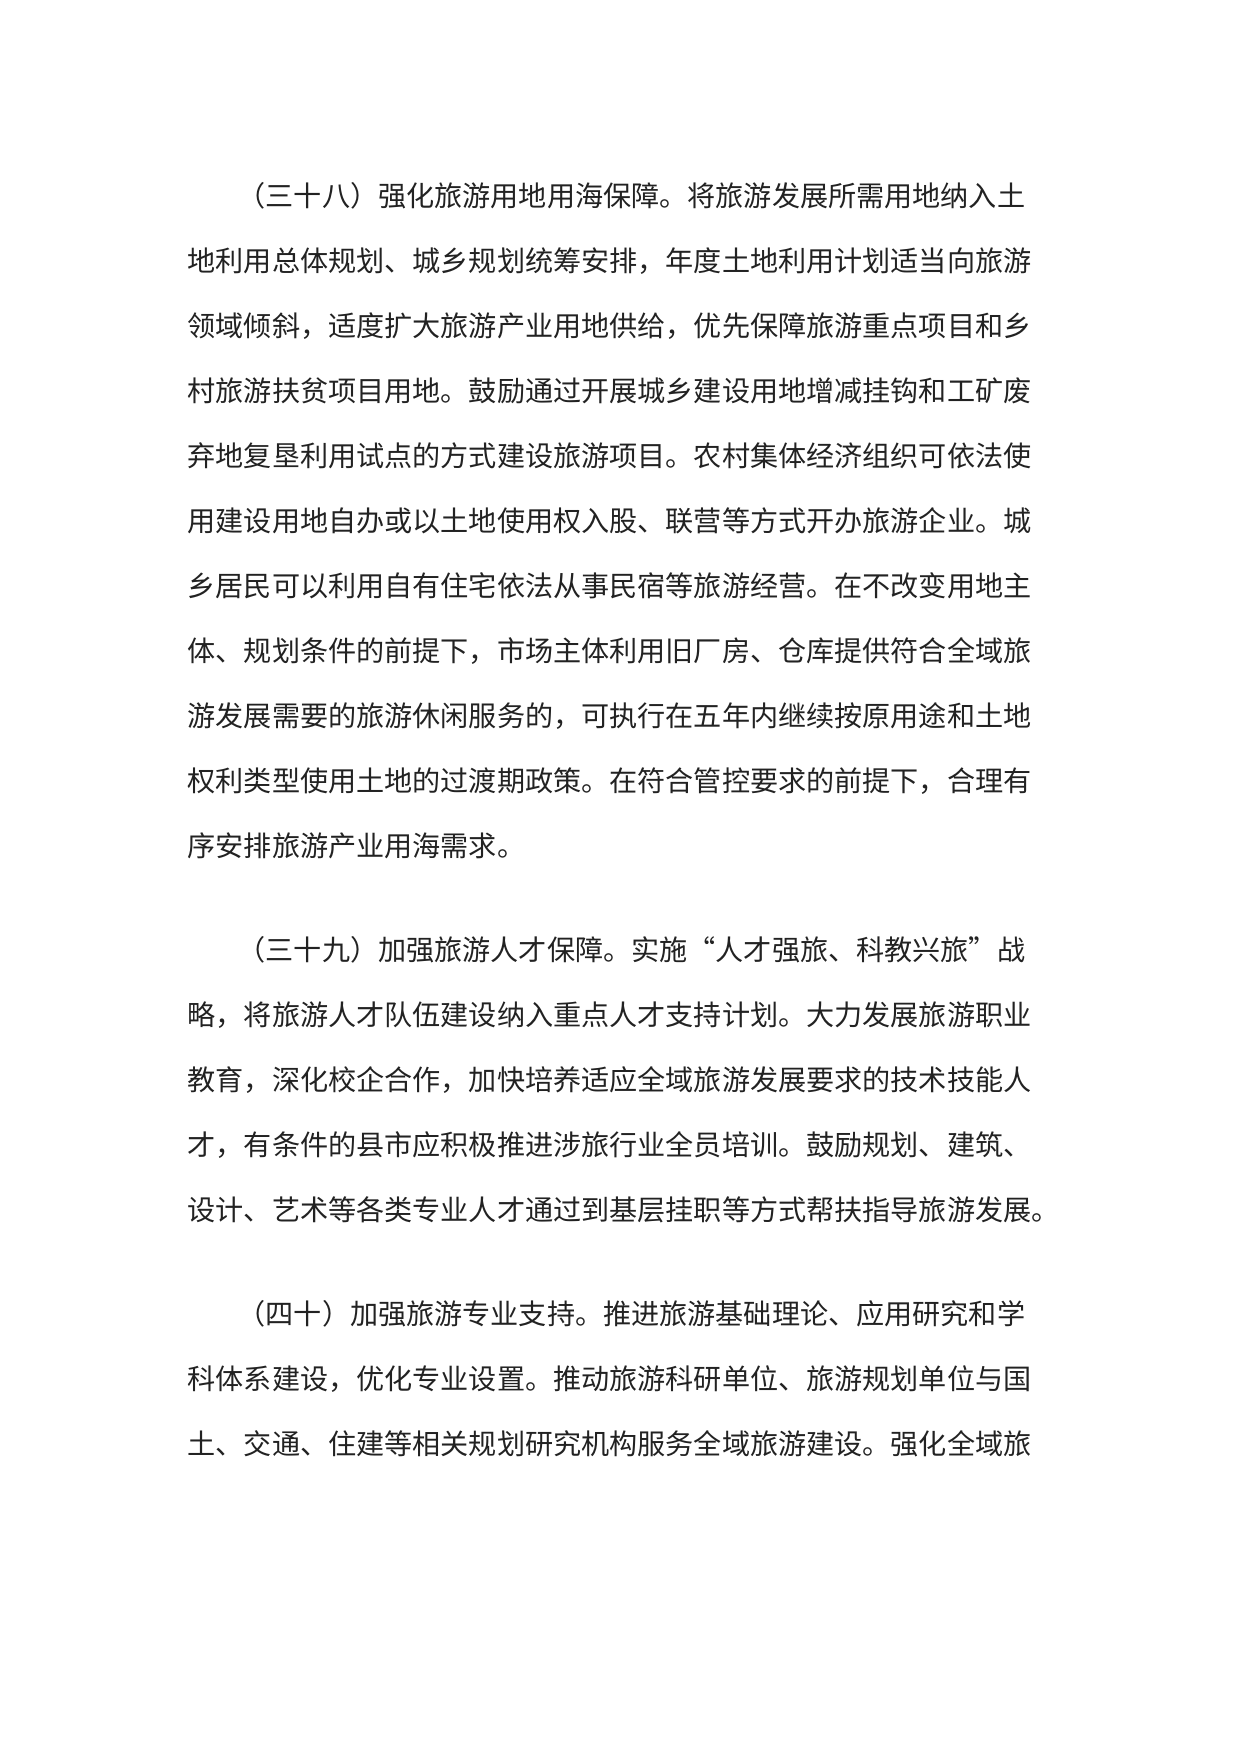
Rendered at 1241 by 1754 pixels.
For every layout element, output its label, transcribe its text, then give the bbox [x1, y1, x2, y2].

text （三十九）加强旅游人才保障。实施“人才强旅、科教兴旅”战略，将旅游人才队伍建设纳入重点人才支持计划。大力发展旅游职业教育，深化校企合作，加快培养适应全域旅游发展要求的技术技能人才，有条件的县市应积极推进涉旅行业全员培训。鼓励规划、建筑、设计、艺术等各类专业人才通过到基层挂职等方式帮扶指导旅游发展。 [187, 916, 1053, 1241]
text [187, 1280, 1053, 1475]
text （三十八）强化旅游用地用海保障。将旅游发展所需用地纳入土地利用总体规划、城乡规划统筹安排，年度土地利用计划适当向旅游领域倾斜，适度扩大旅游产业用地供给，优先保障旅游重点项目和乡村旅游扶贫项目用地。鼓励通过开展城乡建设用地增减挂钩和工矿废弃地复垦利用试点的方式建设旅游项目。农村集体经济组织可依法使用建设用地自办或以土地使用权入股、联营等方式开办旅游企业。城乡居民可以利用自有住宅依法从事民宿等旅游经营。在不改变用地主体、规划条件的前提下，市场主体利用旧厂房、仓库提供符合全域旅游发展需要的旅游休闲服务的，可执行在五年内继续按原用途和土地权利类型使用土地的过渡期政策。在符合管控要求的前提下，合理有序安排旅游产业用海需求。 [187, 162, 1053, 877]
